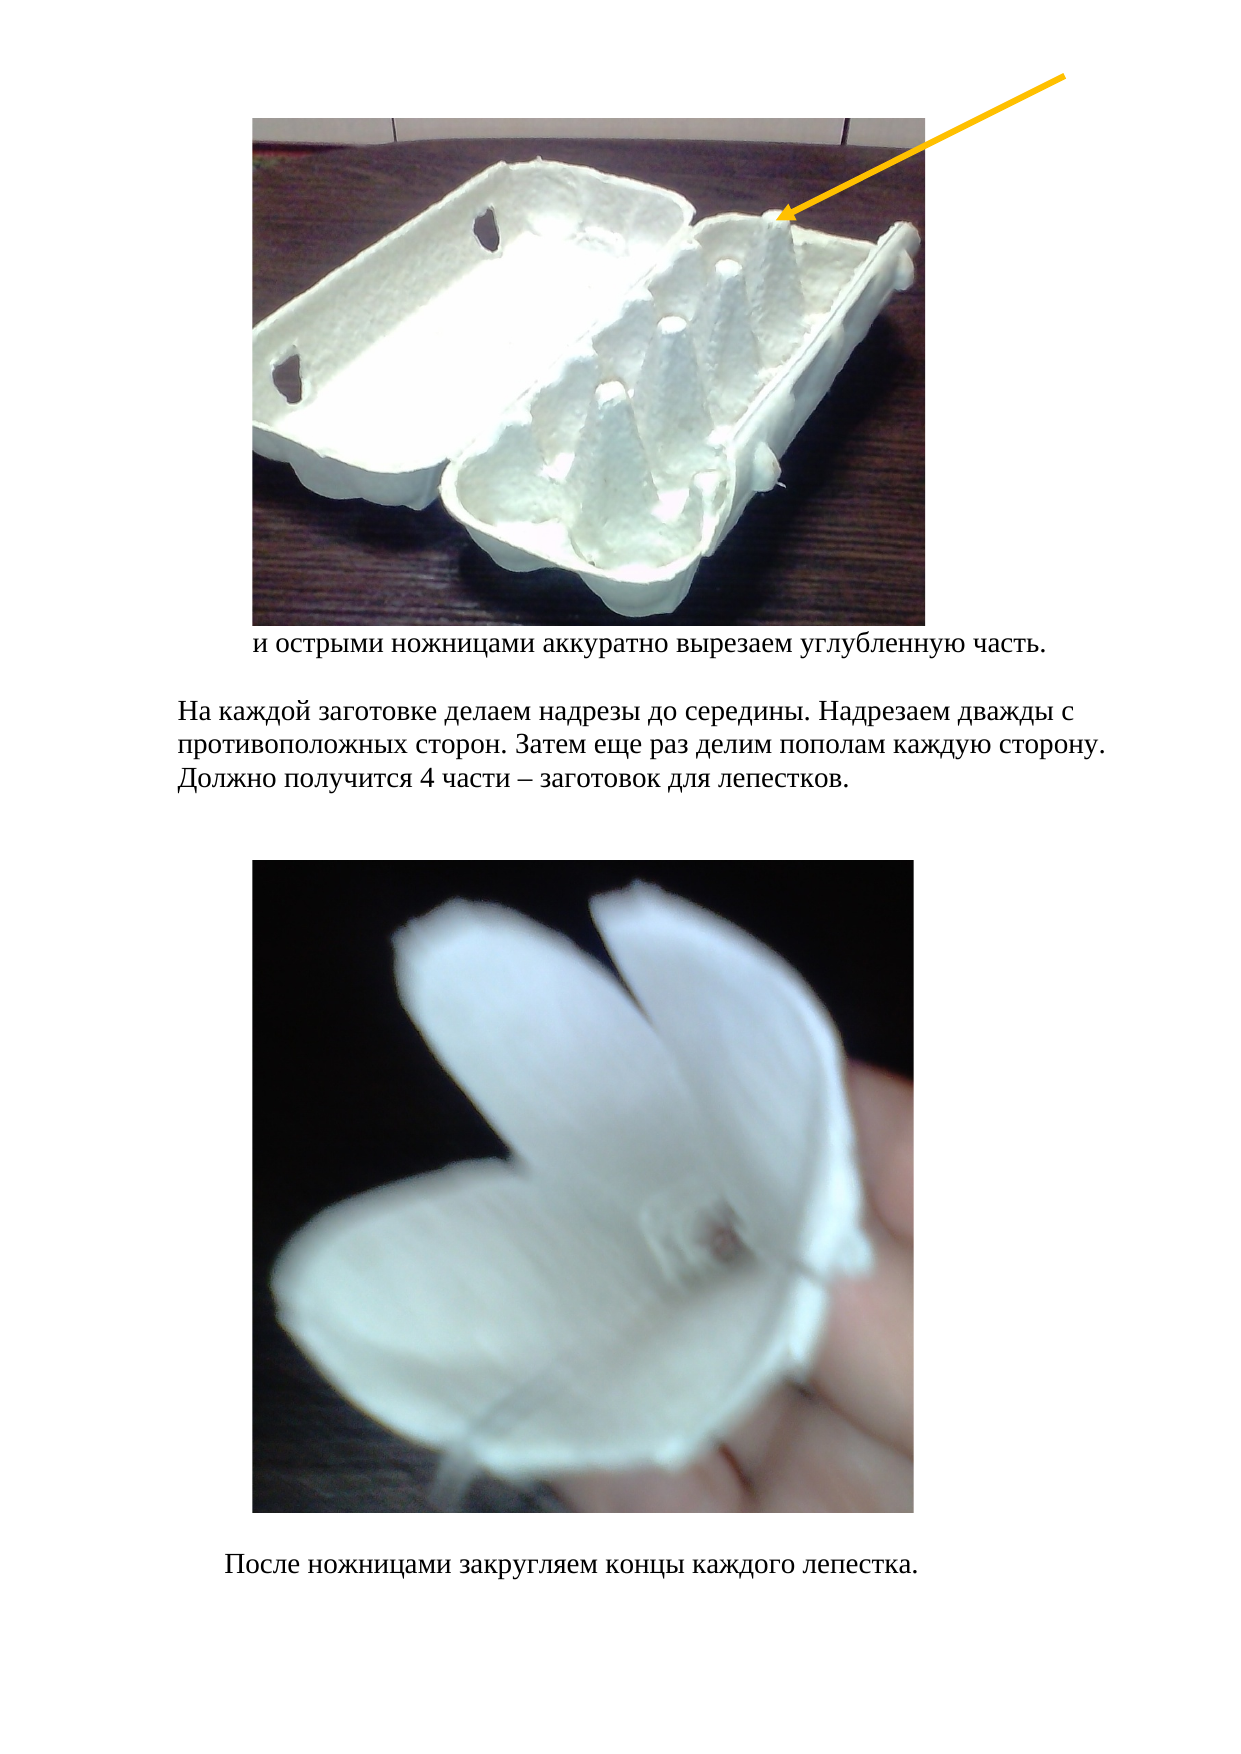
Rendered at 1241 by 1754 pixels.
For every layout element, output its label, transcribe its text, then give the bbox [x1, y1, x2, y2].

text и острыми ножницами аккуратно вырезаем углубленную часть. [252, 626, 1152, 659]
text На каждой заготовке делаем надрезы до середины. Надрезаем дважды с противоположных сторон. Затем еще раз делим пополам каждую сторону. Должно получится 4 части – заготовок для лепестков. [177, 693, 1152, 793]
picture [252, 118, 926, 626]
picture [252, 860, 914, 1513]
text После ножницами закругляем концы каждого лепестка. [224, 1546, 1152, 1579]
